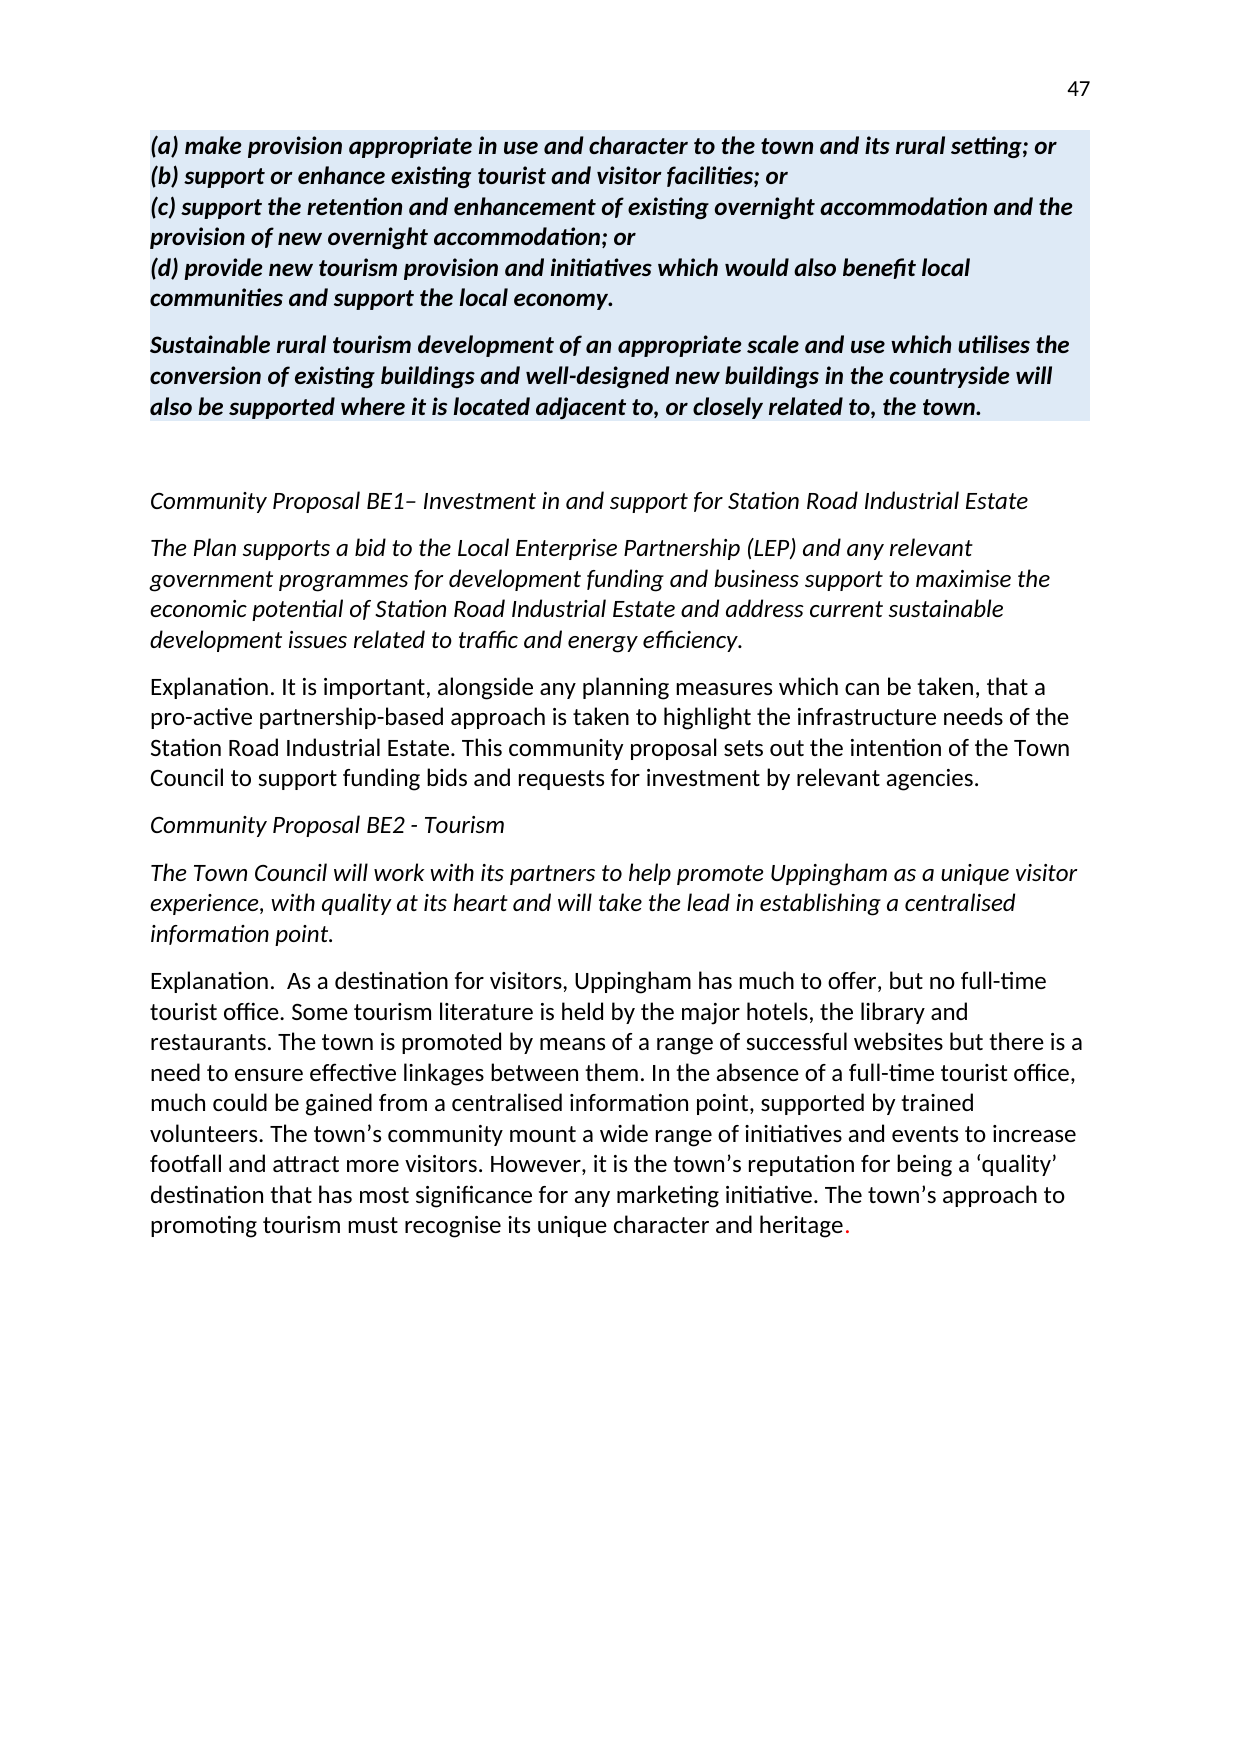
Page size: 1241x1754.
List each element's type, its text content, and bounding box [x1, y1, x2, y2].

text The Town Council will work with its partners to help promote Uppingham as a unique visitor experience, with quality at its heart and will take the lead in establishing a centralised information point. [150, 857, 1090, 948]
text The Plan supports a bid to the Local Enterprise Partnership (LEP) and any relevant government programmes for development funding and business support to maximise the economic potential of Station Road Industrial Estate and address current sustainable development issues related to traffic and energy efficiency. [150, 532, 1090, 654]
text (a) make provision appropriate in use and character to the town and its rural setting; or (b) support or enhance existing tourist and visitor facilities; or (c) support the retention and enhancement of existing overnight accommodation and the provision of new overnight accommodation; or (d) provide new tourism provision and initiatives which would also benefit local communities and support the local economy. [150, 130, 1090, 313]
text Explanation. As a destination for visitors, Uppingham has much to offer, but no full-time tourist office. Some tourism literature is held by the major hotels, the library and restaurants. The town is promoted by means of a range of successful websites but there is a need to ensure effective linkages between them. In the absence of a full-time tourist office, much could be gained from a centralised information point, supported by trained volunteers. The town’s community mount a wide range of initiatives and events to increase footfall and attract more visitors. However, it is the town’s reputation for being a ‘quality’ destination that has most significance for any marketing initiative. The town’s approach to promoting tourism must recognise its unique character and heritage. [150, 965, 1090, 1240]
text Explanation. It is important, alongside any planning measures which can be taken, that a pro-active partnership-based approach is taken to highlight the infrastructure needs of the Station Road Industrial Estate. This community proposal sets out the intention of the Town Council to support funding bids and requests for investment by relevant agencies. [150, 671, 1090, 793]
text Sustainable rural tourism development of an appropriate scale and use which utilises the conversion of existing buildings and well-designed new buildings in the countryside will also be supported where it is located adjacent to, or closely related to, the town. [150, 329, 1090, 421]
text Community Proposal BE2 - Tourism [150, 810, 1090, 840]
text Community Proposal BE1– Investment in and support for Station Road Industrial Estate [150, 485, 1090, 516]
